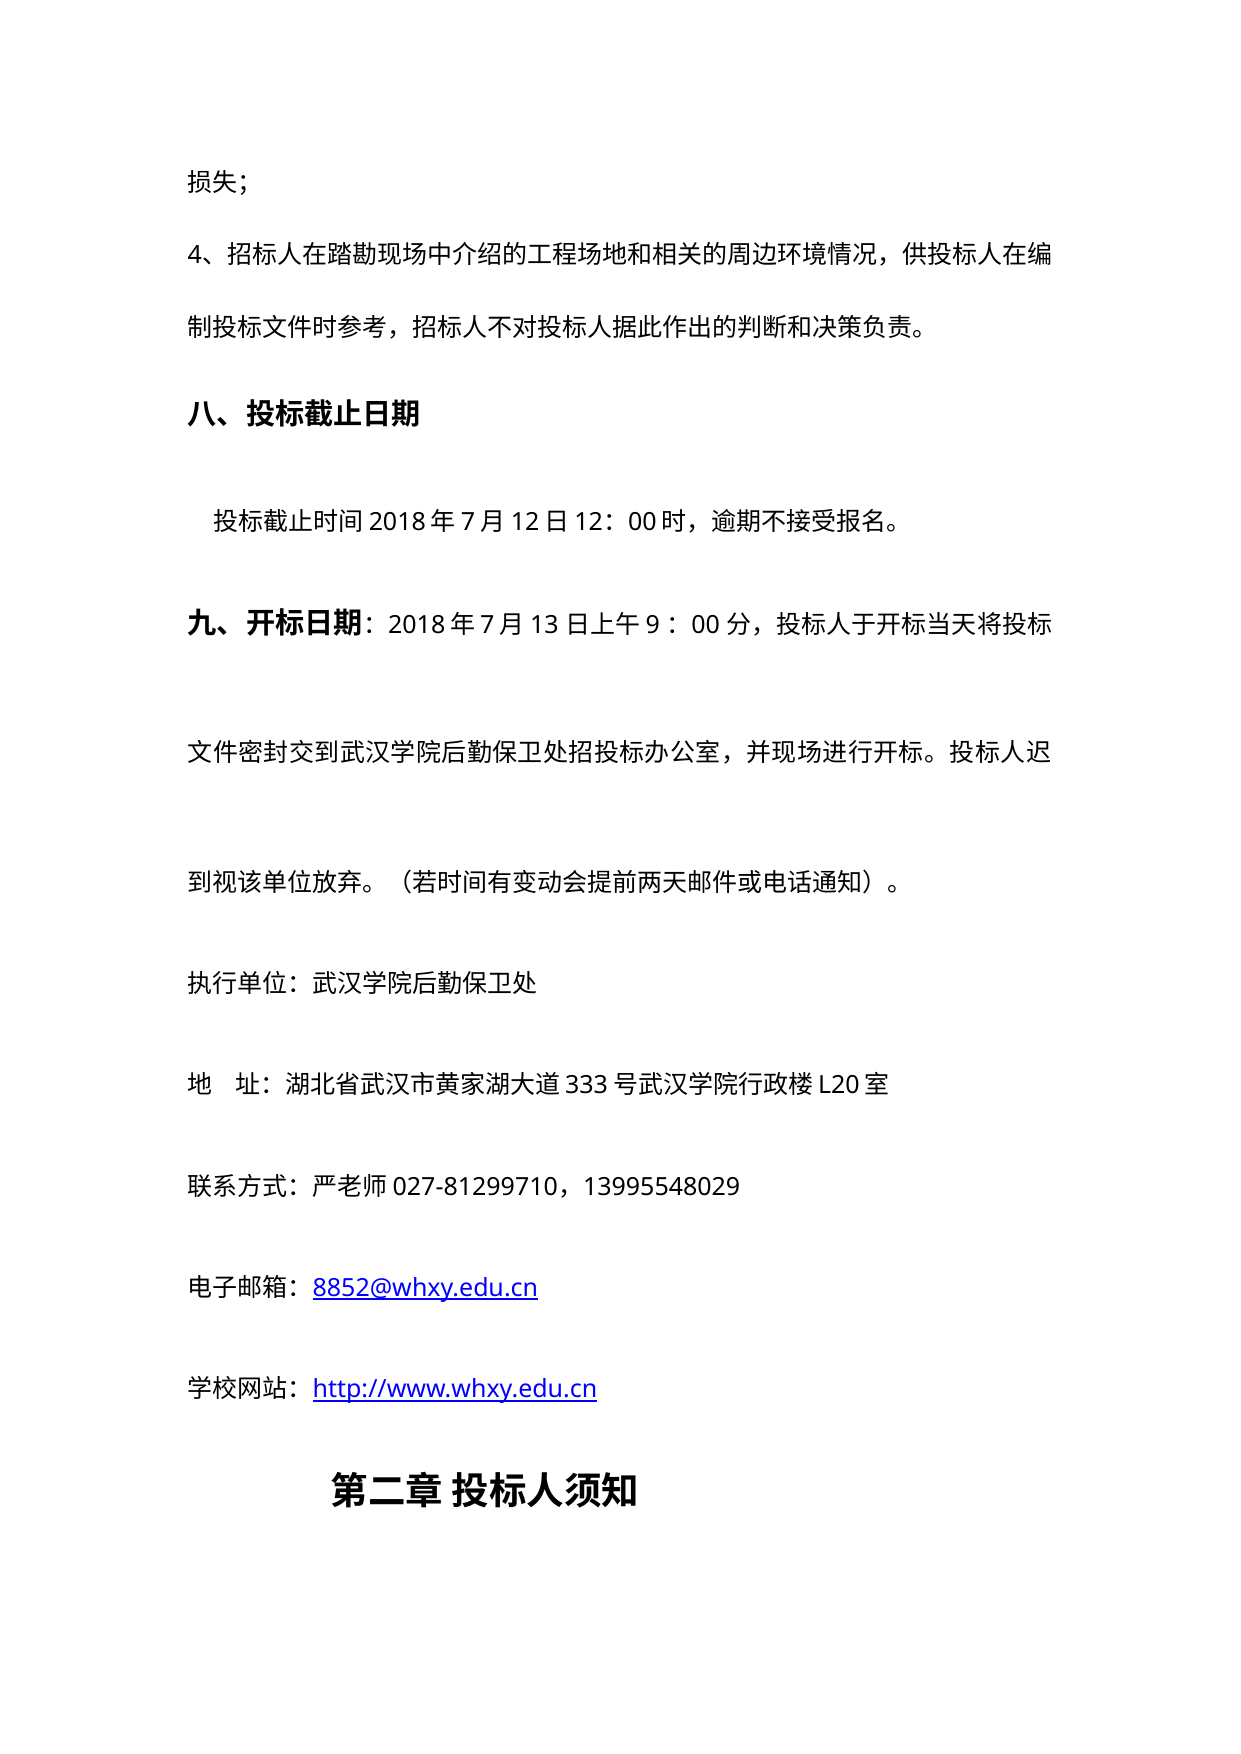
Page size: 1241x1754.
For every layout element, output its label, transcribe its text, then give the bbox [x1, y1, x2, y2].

text 投标截止时间2018年7月 12日12：00时，逾期不接受报名。 [187, 487, 1053, 552]
text 电子邮箱：8852@whxy.edu.cn [187, 1253, 1053, 1318]
text 学校网站：http://www.whxy.edu.cn [187, 1354, 1053, 1419]
text 九、开标日期：2018年7月 13 日上午9 ：00 分，投标人于开标当天将投标文件密封交到武汉学院后勤保卫处招投标办公室，并现场进行开标。投标人迟到视该单位放弃。（若时间有变动会提前两天邮件或电话通知）。 [187, 588, 1053, 913]
text 执行单位：武汉学院后勤保卫处 [187, 949, 1053, 1014]
text 第二章 投标人须知 [187, 1456, 1053, 1521]
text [187, 162, 1053, 198]
text 地 址：湖北省武汉市黄家湖大道333号武汉学院行政楼L20室 [187, 1051, 1053, 1116]
text 4、招标人在踏勘现场中介绍的工程场地和相关的周边环境情况，供投标人在编制投标文件时参考，招标人不对投标人据此作出的判断和决策负责。 [187, 234, 1053, 343]
text 联系方式：严老师027-81299710，13995548029 [187, 1152, 1053, 1217]
text 八、投标截止日期 [187, 379, 1053, 444]
